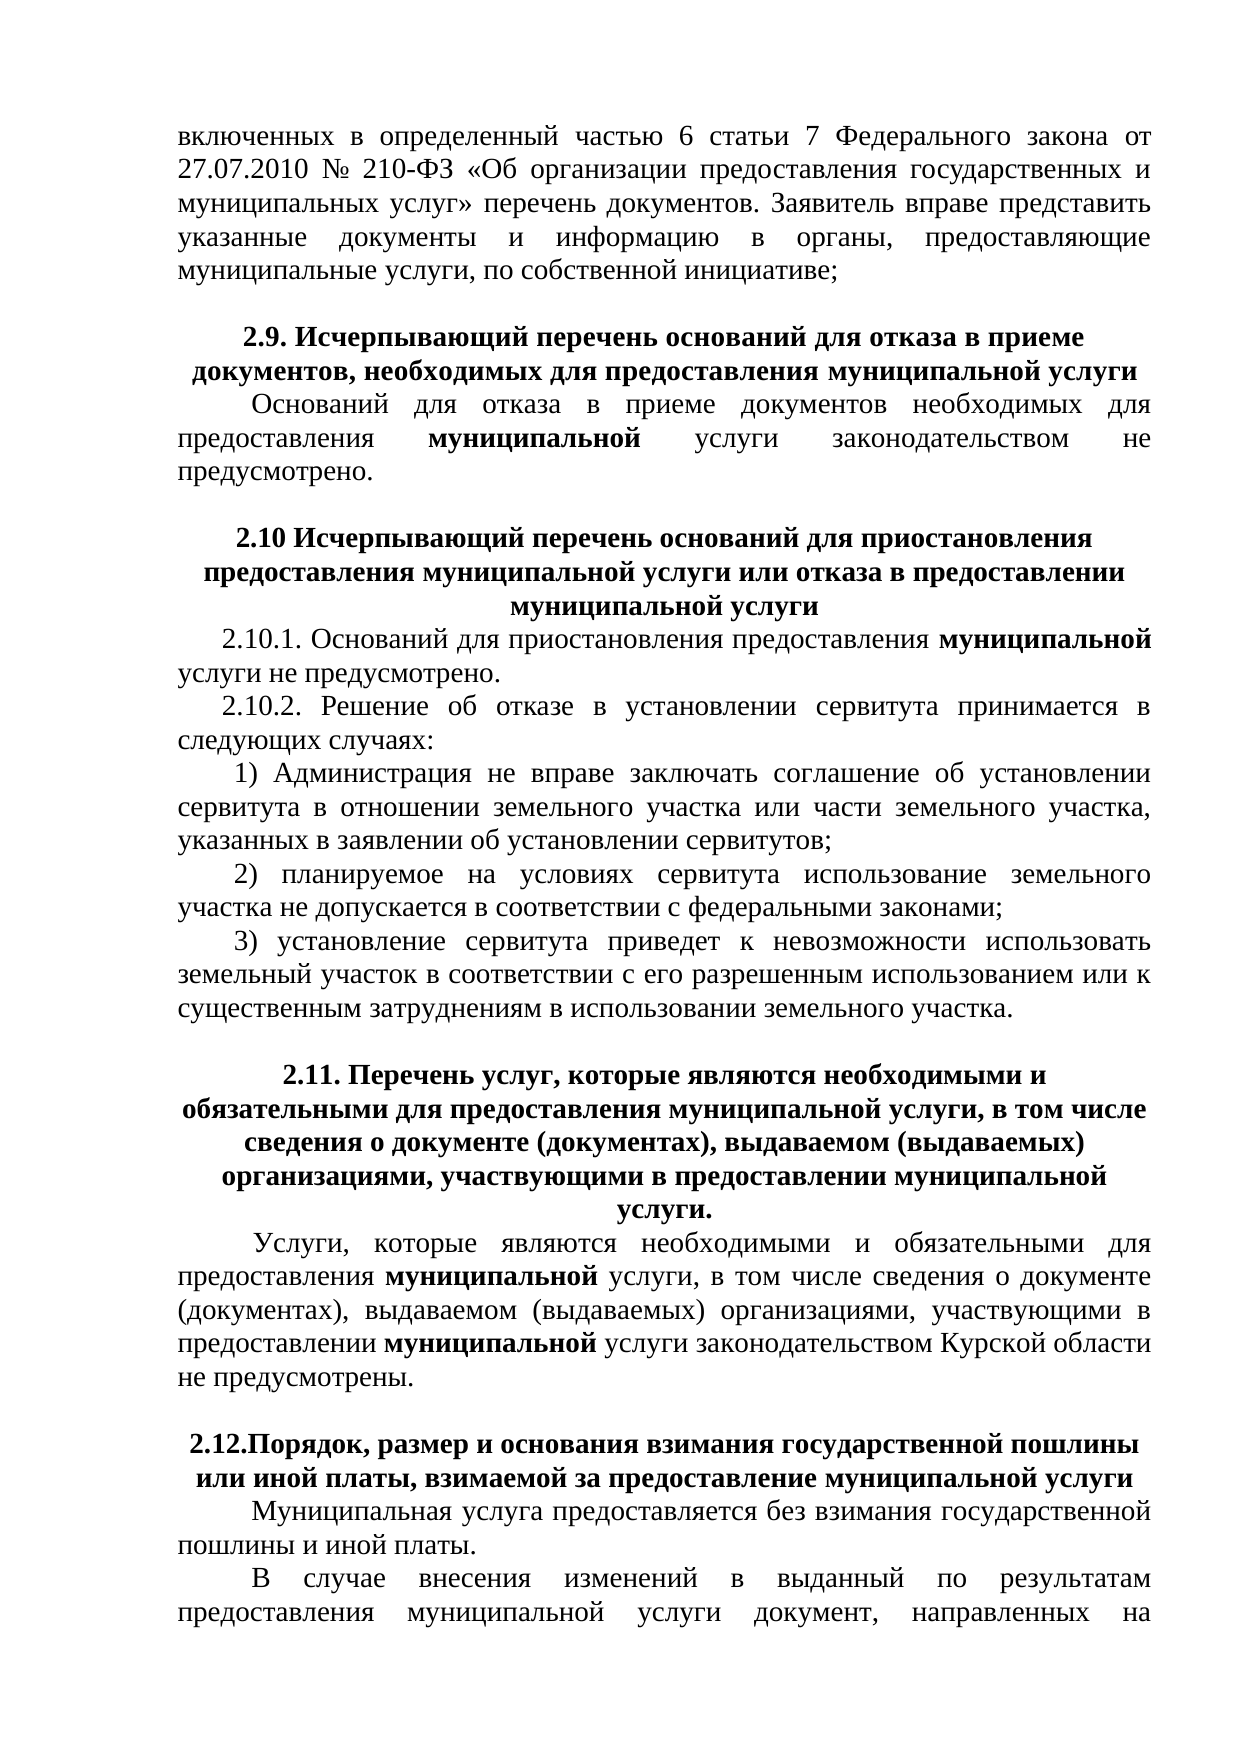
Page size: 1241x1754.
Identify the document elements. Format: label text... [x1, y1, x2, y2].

text 3) установление сервитута приведет к невозможности использовать земельный участок в соответствии с его разрешенным использованием или к существенным затруднениям в использовании земельного участка. [177, 923, 1152, 1024]
text Услуги, которые являются необходимыми и обязательными для предоставления муниципальной услуги, в том числе сведения о документе (документах), выдаваемом (выдаваемых) организациями, участвующими в предоставлении муниципальной услуги законодательством Курской области не предусмотрены. [177, 1225, 1152, 1393]
text 1) Администрация не вправе заключать соглашение об установлении сервитута в отношении земельного участка или части земельного участка, указанных в заявлении об установлении сервитутов; [177, 755, 1152, 856]
text 2.10.2. Решение об отказе в установлении сервитута принимается в следующих случаях: [177, 688, 1152, 755]
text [177, 1560, 1152, 1627]
text 2.9. Исчерпывающий перечень оснований для отказа в приеме документов, необходимых для предоставления муниципальной услуги [177, 319, 1151, 386]
text Оснований для отказа в приеме документов необходимых для предоставления муниципальной услуги законодательством не предусмотрено. [177, 386, 1152, 487]
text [177, 118, 1152, 286]
text 2.12.Порядок, размер и основания взимания государственной пошлины или иной платы, взимаемой за предоставление муниципальной услуги [177, 1426, 1152, 1493]
text 2.10.1. Оснований для приостановления предоставления муниципальной услуги не предусмотрено. [177, 621, 1152, 688]
text Муниципальная услуга предоставляется без взимания государственной пошлины и иной платы. [177, 1493, 1152, 1560]
text 2.11. Перечень услуг, которые являются необходимыми и обязательными для предоставления муниципальной услуги, в том числе сведения о документе (документах), выдаваемом (выдаваемых) организациями, участвующими в предоставлении муниципальной услуги. [177, 1057, 1152, 1225]
text 2.10 Исчерпывающий перечень оснований для приостановления предоставления муниципальной услуги или отказа в предоставлении муниципальной услуги [177, 521, 1151, 621]
text 2) планируемое на условиях сервитута использование земельного участка не допускается в соответствии с федеральными законами; [177, 856, 1152, 923]
